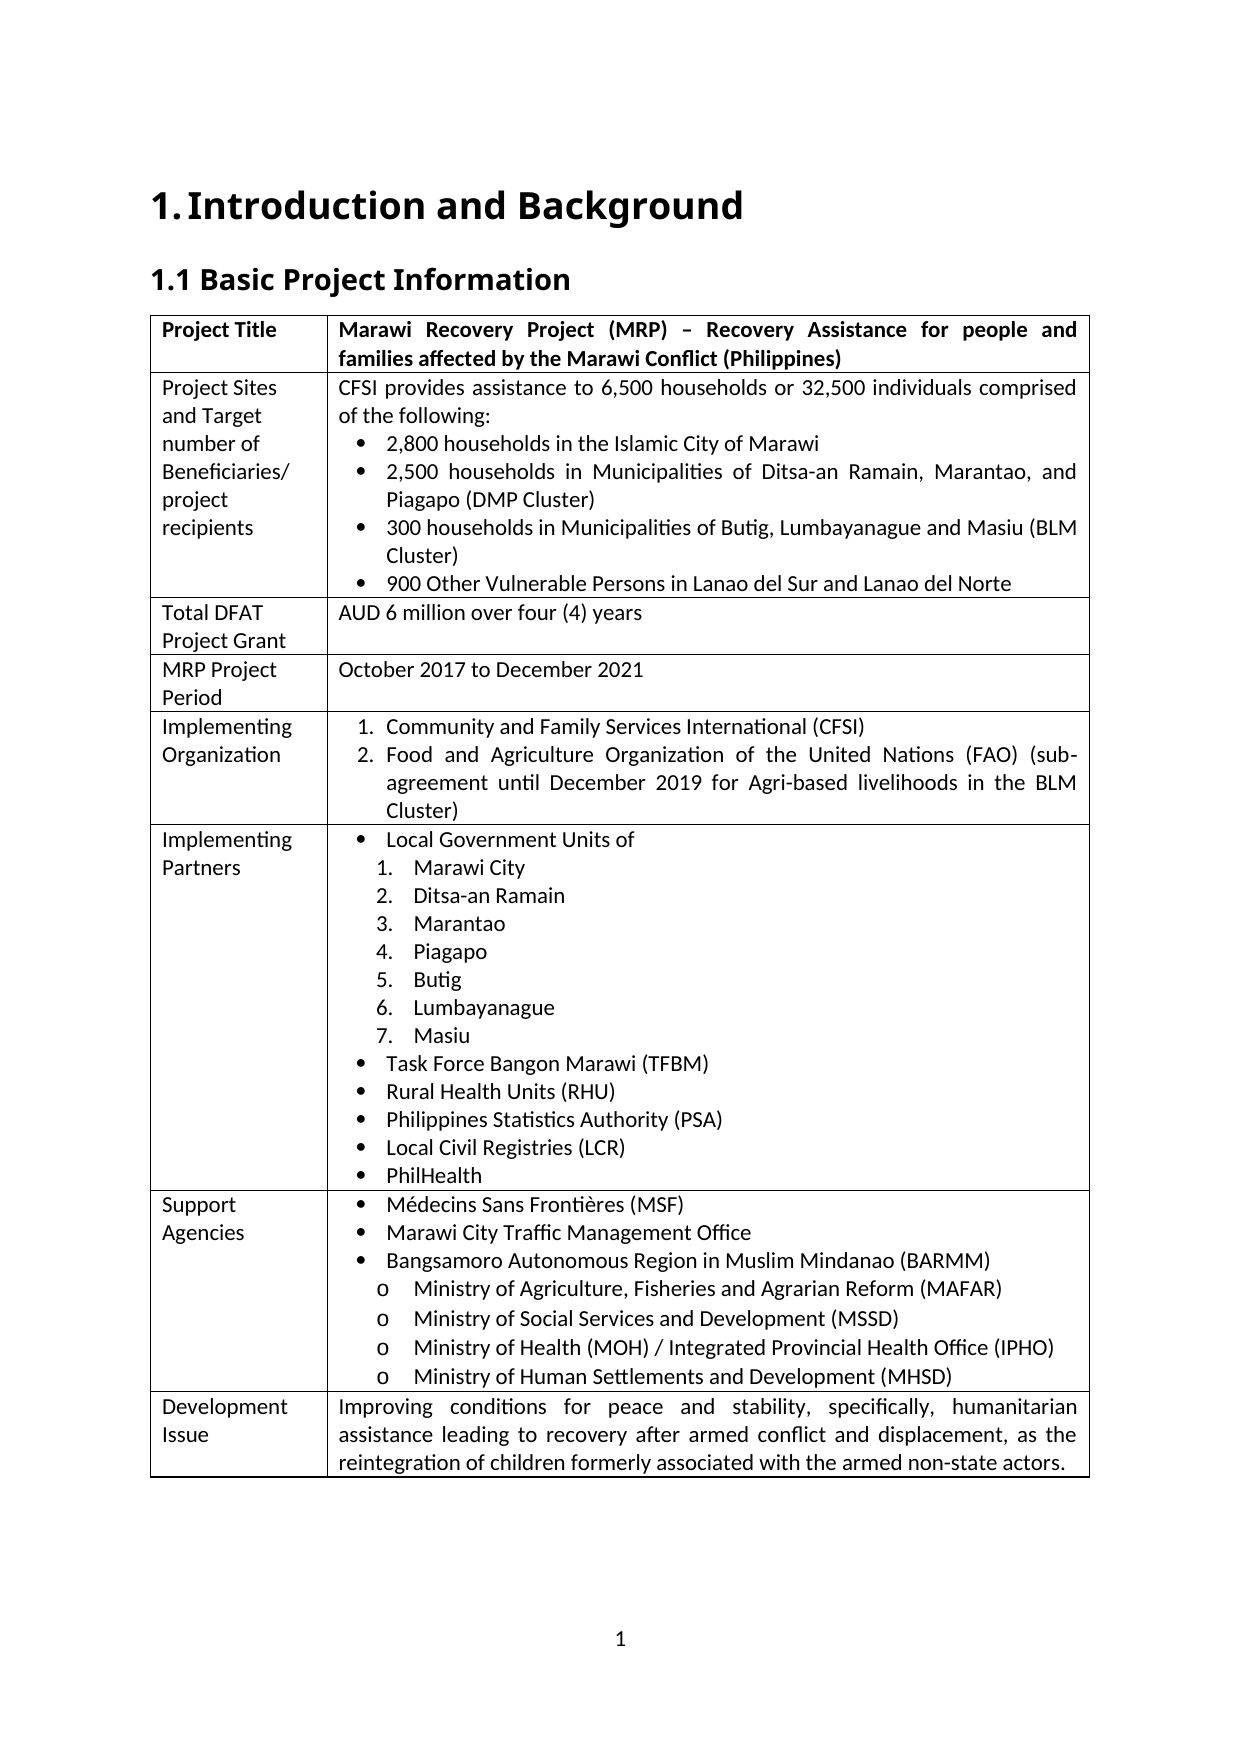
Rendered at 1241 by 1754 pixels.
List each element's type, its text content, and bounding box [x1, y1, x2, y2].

table_cell Local Government Units of Marawi City Ditsa-an Ramain Marantao Piagapo Butig Lumbayanague Masiu Task Force Bangon Marawi (TFBM) Rural Health Units (RHU) Philippines Statistics Authority (PSA) Local Civil Registries (LCR) PhilHealth [328, 825, 1089, 1189]
table_header Project Title [151, 316, 327, 372]
table_cell Implementing Partners [151, 825, 327, 1189]
table_cell CFSI provides assistance to 6,500 households or 32,500 individuals comprised of the following: 2,800 households in the Islamic City of Marawi 2,500 households in Municipalities of Ditsa-an Ramain, Marantao, and Piagapo (DMP Cluster) 300 households in Municipalities of Butig, Lumbayanague and Masiu (BLM Cluster) 900 Other Vulnerable Persons in Lanao del Sur and Lanao del Norte [328, 373, 1089, 597]
table_cell Improving conditions for peace and stability, specifically, humanitarian assistance leading to recovery after armed conflict and displacement, as the reintegration of children formerly associated with the armed non-state actors. [328, 1392, 1089, 1476]
table_cell MRP Project Period [151, 655, 327, 711]
table_cell AUD 6 million over four (4) years [328, 598, 1089, 654]
table_cell October 2017 to December 2021 [328, 655, 1089, 711]
table_cell Total DFAT Project Grant [151, 598, 327, 654]
table_cell Support Agencies [151, 1191, 327, 1391]
table_cell Community and Family Services International (CFSI) Food and Agriculture Organization of the United Nations (FAO) (sub‐agreement until December 2019 for Agri-based livelihoods in the BLM Cluster) [328, 712, 1089, 824]
table_cell Implementing Organization [151, 712, 327, 824]
table_cell Médecins Sans Frontières (MSF) Marawi City Traffic Management Office Bangsamoro Autonomous Region in Muslim Mindanao (BARMM) Ministry of Agriculture, Fisheries and Agrarian Reform (MAFAR) Ministry of Social Services and Development (MSSD) Ministry of Health (MOH) / Integrated Provincial Health Office (IPHO) Ministry of Human Settlements and Development (MHSD) [328, 1191, 1089, 1391]
subtitle 1.1 Basic Project Information [150, 259, 1090, 299]
subtitle Introduction and Background [150, 179, 1090, 230]
table_header Marawi Recovery Project (MRP) – Recovery Assistance for people and families affected by the Marawi Conflict (Philippines) [328, 316, 1089, 372]
table_cell Project Sites and Target number of Beneficiaries/ project recipients [151, 373, 327, 597]
table_cell Development Issue [151, 1392, 327, 1476]
